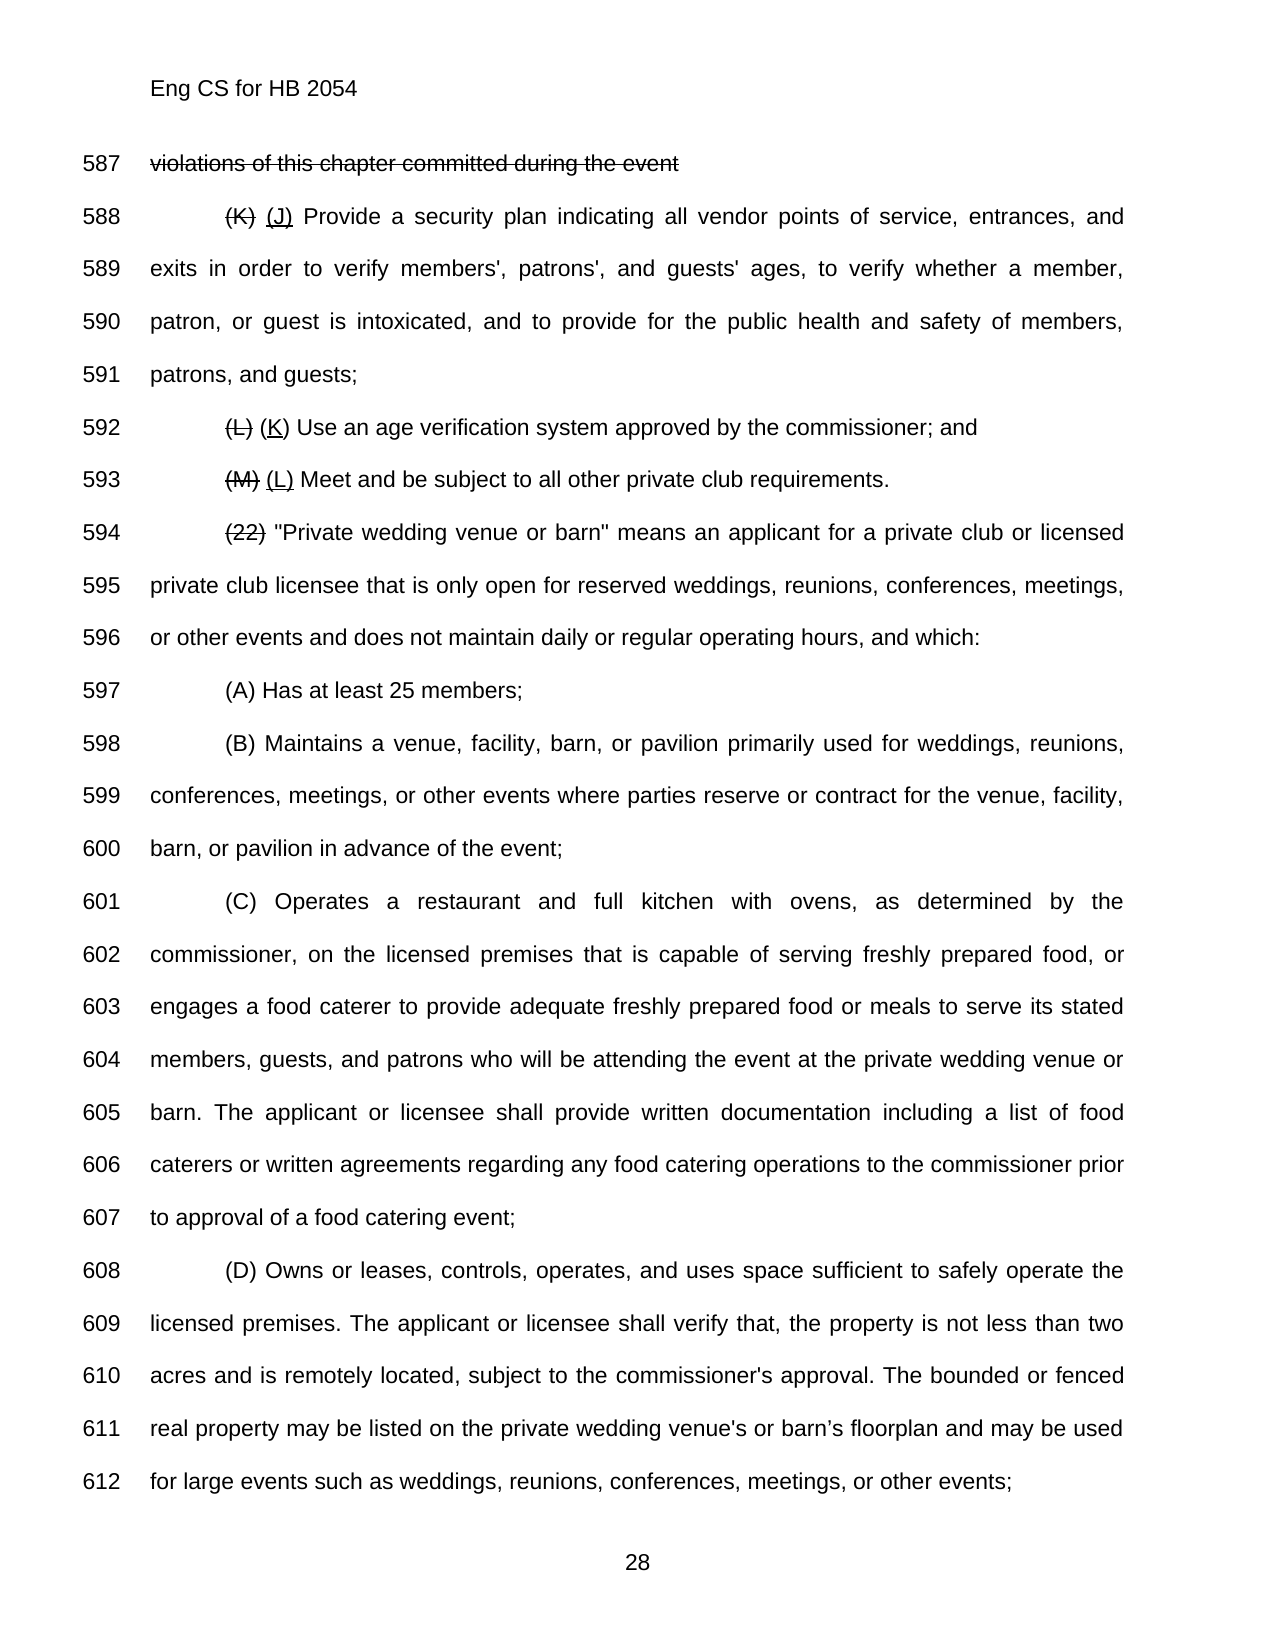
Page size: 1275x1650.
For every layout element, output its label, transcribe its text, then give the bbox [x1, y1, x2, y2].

text (22) "Private wedding venue or barn" means an applicant for a private club or licensed private club licensee that is only open for reserved weddings, reunions, conferences, meetings, or other events and does not maintain daily or regular operating hours, and which: [150, 519, 1125, 651]
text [150, 150, 1125, 176]
text (L) (K) Use an age verification system approved by the commissioner; and [150, 413, 1125, 440]
text (D) Owns or leases, controls, operates, and uses space sufficient to safely operate the licensed premises. The applicant or licensee shall verify that, the property is not less than two acres and is remotely located, subject to the commissioner's approval. The bounded or fenced real property may be listed on the private wedding venue's or barn’s floorplan and may be used for large events such as weddings, reunions, conferences, meetings, or other events; [150, 1257, 1125, 1494]
text (C) Operates a restaurant and full kitchen with ovens, as determined by the commissioner, on the licensed premises that is capable of serving freshly prepared food, or engages a food caterer to provide adequate freshly prepared food or meals to serve its stated members, guests, and patrons who will be attending the event at the private wedding venue or barn. The applicant or licensee shall provide written documentation including a list of food caterers or written agreements regarding any food catering operations to the commissioner prior to approval of a food catering event; [150, 888, 1125, 1231]
text (K) (J) Provide a security plan indicating all vendor points of service, entrances, and exits in order to verify members', patrons', and guests' ages, to verify whether a member, patron, or guest is intoxicated, and to provide for the public health and safety of members, patrons, and guests; [150, 203, 1125, 387]
text (M) (L) Meet and be subject to all other private club requirements. [150, 466, 1125, 493]
text (B) Maintains a venue, facility, barn, or pavilion primarily used for weddings, reunions, conferences, meetings, or other events where parties reserve or contract for the venue, facility, barn, or pavilion in advance of the event; [150, 730, 1125, 862]
text (A) Has at least 25 members; [150, 677, 1125, 703]
